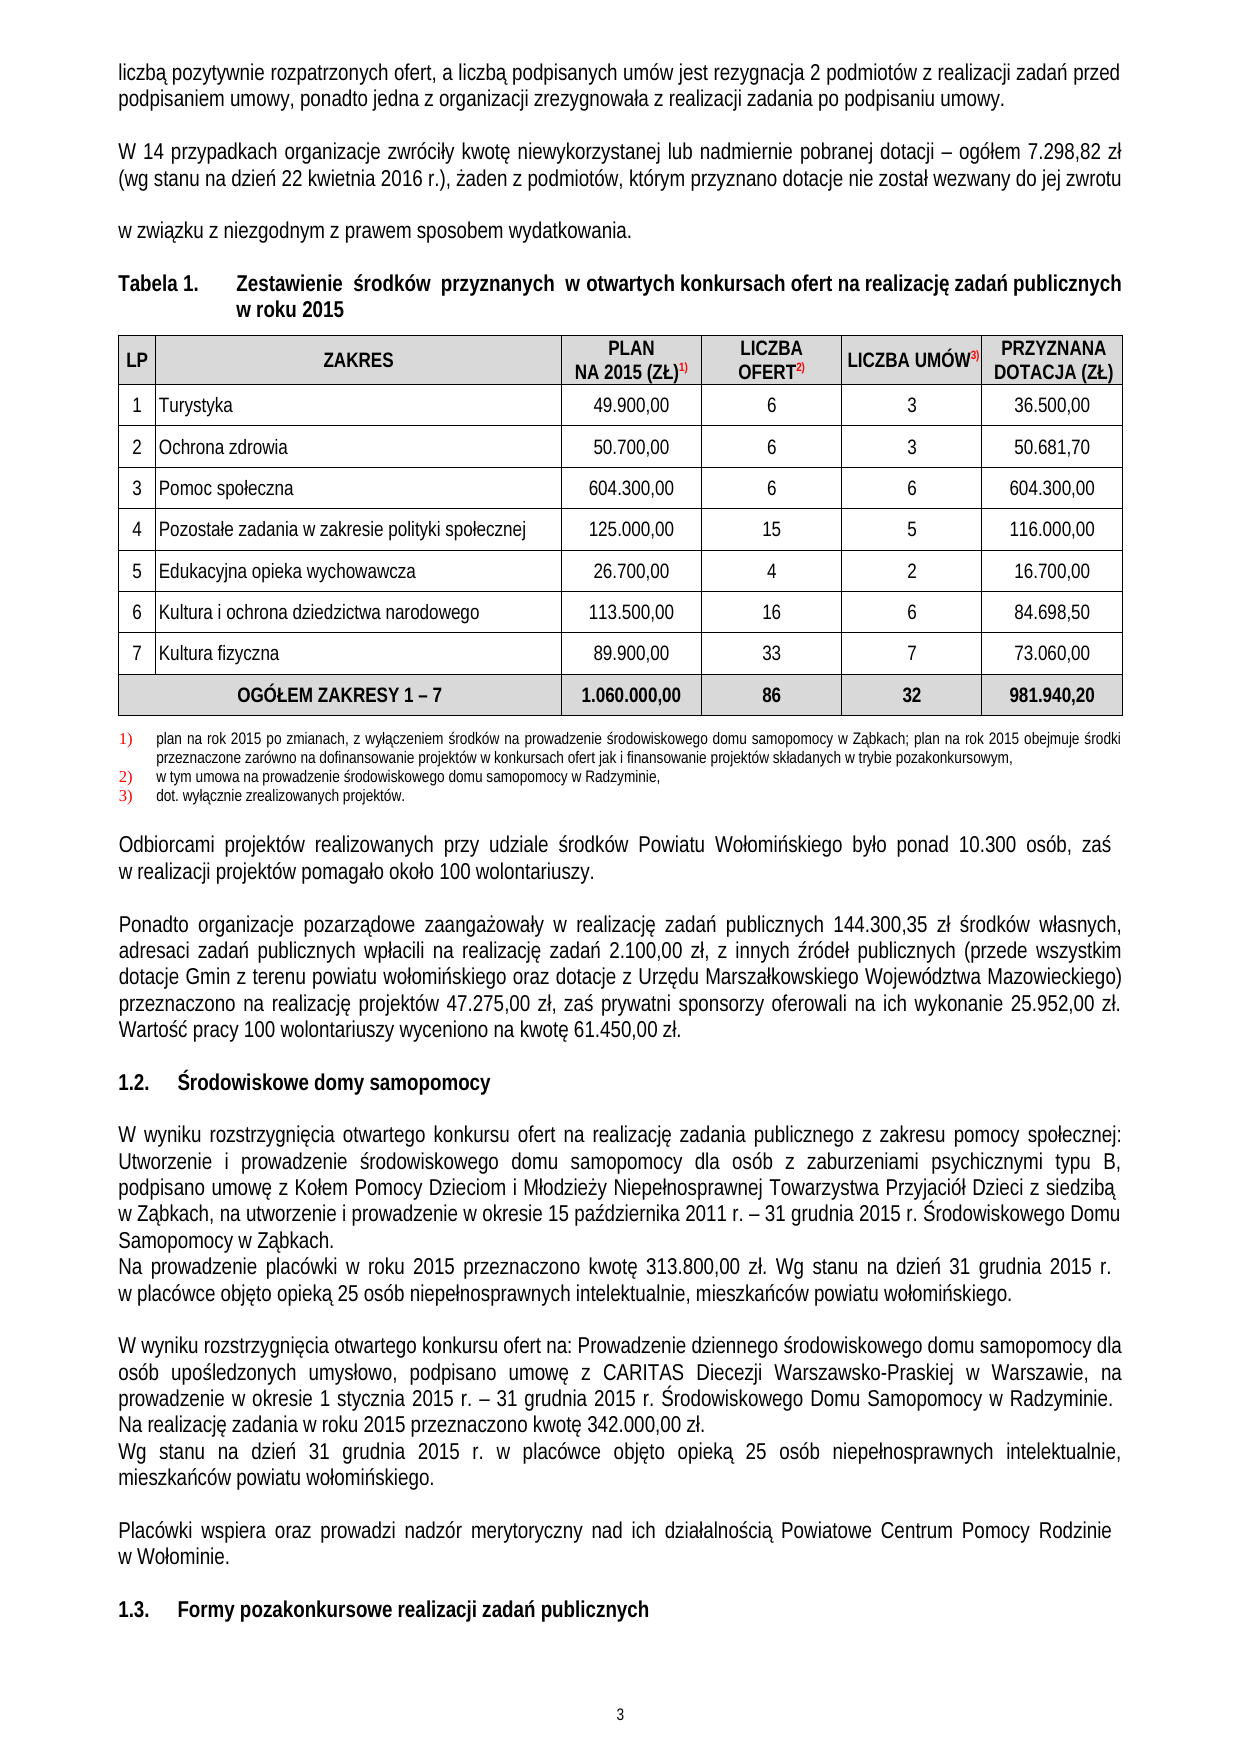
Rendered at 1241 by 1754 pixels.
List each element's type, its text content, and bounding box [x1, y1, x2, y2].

table_cell 604.300,00 [562, 468, 701, 508]
text Wg stanu na dzień 31 grudnia 2015 r. w placówce objęto opieką 25 osób niepełnosprawnych intelektualnie, mieszkańców powiatu wołomińskiego. [118, 1438, 1122, 1490]
table_cell 49.900,00 [562, 385, 701, 425]
table_cell Pomoc społeczna [156, 468, 561, 508]
table_cell 981.940,20 [982, 675, 1122, 715]
table_cell 5 [842, 509, 981, 549]
table_cell 6 [842, 468, 981, 508]
table_header LP [119, 336, 155, 384]
table_header LICZBA OFERT2) [702, 336, 841, 384]
table_cell 6 [702, 468, 841, 508]
table_cell 26.700,00 [562, 551, 701, 591]
table_cell 6 [842, 592, 981, 632]
table_cell Pozostałe zadania w zakresie polityki społecznej [156, 509, 561, 549]
list dot. wyłącznie zrealizowanych projektów. [118, 786, 1122, 805]
table_cell 125.000,00 [562, 509, 701, 549]
table_header LICZBA UMÓW3) [842, 336, 981, 384]
list plan na rok 2015 po zmianach, z wyłączeniem środków na prowadzenie środowiskowego domu samopomocy w Ząbkach; plan na rok 2015 obejmuje środki przeznaczone zarówno na dofinansowanie projektów w konkursach ofert jak i finansowanie projektów składanych w trybie pozakonkursowym, [118, 728, 1122, 767]
text W 14 przypadkach organizacje zwróciły kwotę niewykorzystanej lub nadmiernie pobranej dotacji – ogółem 7.298,82 zł (wg stanu na dzień 22 kwietnia 2016 r.), żaden z podmiotów, którym przyznano dotacje nie został wezwany do jej zwrotu w związku z niezgodnym z prawem sposobem wydatkowania. [118, 138, 1122, 243]
table_cell Ochrona zdrowia [156, 426, 561, 467]
table_cell 73.060,00 [982, 633, 1122, 673]
table_header ZAKRES [156, 336, 561, 384]
table_cell 89.900,00 [562, 633, 701, 673]
table_cell 36.500,00 [982, 385, 1122, 425]
text W wyniku rozstrzygnięcia otwartego konkursu ofert na realizację zadania publicznego z zakresu pomocy społecznej: Utworzenie i prowadzenie środowiskowego domu samopomocy dla osób z zaburzeniami psychicznymi typu B, podpisano umowę z Kołem Pomocy Dzieciom i Młodzieży Niepełnosprawnej Towarzystwa Przyjaciół Dzieci z siedzibą w Ząbkach, na utworzenie i prowadzenie w okresie 15 października 2011 r. – 31 grudnia 2015 r. Środowiskowego Domu Samopomocy w Ząbkach. [118, 1121, 1122, 1253]
table_cell 16.700,00 [982, 551, 1122, 591]
table_cell 3 [842, 385, 981, 425]
table_cell 5 [119, 551, 155, 591]
text 1.2. Środowiskowe domy samopomocy [118, 1069, 1122, 1095]
list w tym umowa na prowadzenie środowiskowego domu samopomocy w Radzyminie, [118, 767, 1122, 786]
table_cell Kultura fizyczna [156, 633, 561, 673]
table_cell 3 [119, 468, 155, 508]
table_cell 7 [842, 633, 981, 673]
text Ponadto organizacje pozarządowe zaangażowały w realizację zadań publicznych 144.300,35 zł środków własnych, adresaci zadań publicznych wpłacili na realizację zadań 2.100,00 zł, z innych źródeł publicznych (przede wszystkim dotacje Gmin z terenu powiatu wołomińskiego oraz dotacje z Urzędu Marszałkowskiego Województwa Mazowieckiego) przeznaczono na realizację projektów 47.275,00 zł, zaś prywatni sponsorzy oferowali na ich wykonanie 25.952,00 zł. Wartość pracy 100 wolontariuszy wyceniono na kwotę 61.450,00 zł. [118, 911, 1122, 1042]
text 1.3. Formy pozakonkursowe realizacji zadań publicznych [118, 1596, 1122, 1622]
table_cell 86 [702, 675, 841, 715]
text W wyniku rozstrzygnięcia otwartego konkursu ofert na: Prowadzenie dziennego środowiskowego domu samopomocy dla osób upośledzonych umysłowo, podpisano umowę z CARITAS Diecezji Warszawsko-Praskiej w Warszawie, na prowadzenie w okresie 1 stycznia 2015 r. – 31 grudnia 2015 r. Środowiskowego Domu Samopomocy w Radzyminie. Na realizację zadania w roku 2015 przeznaczono kwotę 342.000,00 zł. [118, 1332, 1122, 1438]
table_cell 2 [842, 551, 981, 591]
table_cell 4 [119, 509, 155, 549]
table_cell 15 [702, 509, 841, 549]
table_cell 6 [702, 426, 841, 467]
table_cell 604.300,00 [982, 468, 1122, 508]
table_cell 6 [702, 385, 841, 425]
table_cell 50.681,70 [982, 426, 1122, 467]
table_cell 3 [842, 426, 981, 467]
table_cell 116.000,00 [982, 509, 1122, 549]
text Na prowadzenie placówki w roku 2015 przeznaczono kwotę 313.800,00 zł. Wg stanu na dzień 31 grudnia 2015 r. w placówce objęto opieką 25 osób niepełnosprawnych intelektualnie, mieszkańców powiatu wołomińskiego. [118, 1253, 1122, 1306]
table_cell 7 [119, 633, 155, 673]
text Placówki wspiera oraz prowadzi nadzór merytoryczny nad ich działalnością Powiatowe Centrum Pomocy Rodzinie w Wołominie. [118, 1517, 1122, 1569]
text Tabela 1. Zestawienie środków przyznanych w otwartych konkursach ofert na realizację zadań publicznych w roku 2015 [118, 270, 1122, 323]
table_cell 4 [702, 551, 841, 591]
table_cell 84.698,50 [982, 592, 1122, 632]
table_cell 113.500,00 [562, 592, 701, 632]
table_cell Turystyka [156, 385, 561, 425]
table_cell 1.060.000,00 [562, 675, 701, 715]
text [118, 59, 1122, 112]
table_cell Kultura i ochrona dziedzictwa narodowego [156, 592, 561, 632]
table_cell 6 [119, 592, 155, 632]
text Odbiorcami projektów realizowanych przy udziale środków Powiatu Wołomińskiego było ponad 10.300 osób, zaś w realizacji projektów pomagało około 100 wolontariuszy. [118, 831, 1122, 884]
table_cell Edukacyjna opieka wychowawcza [156, 551, 561, 591]
table_header PLAN NA 2015 (ZŁ)1) [562, 336, 701, 384]
table_cell 1 [119, 385, 155, 425]
table_cell 32 [842, 675, 981, 715]
table_header PRZYZNANA DOTACJA (ZŁ) [982, 336, 1122, 384]
table_cell 2 [119, 426, 155, 467]
table_cell 16 [702, 592, 841, 632]
table_cell 50.700,00 [562, 426, 701, 467]
table_cell 33 [702, 633, 841, 673]
table_cell OGÓŁEM ZAKRESY 1 – 7 [119, 675, 561, 715]
